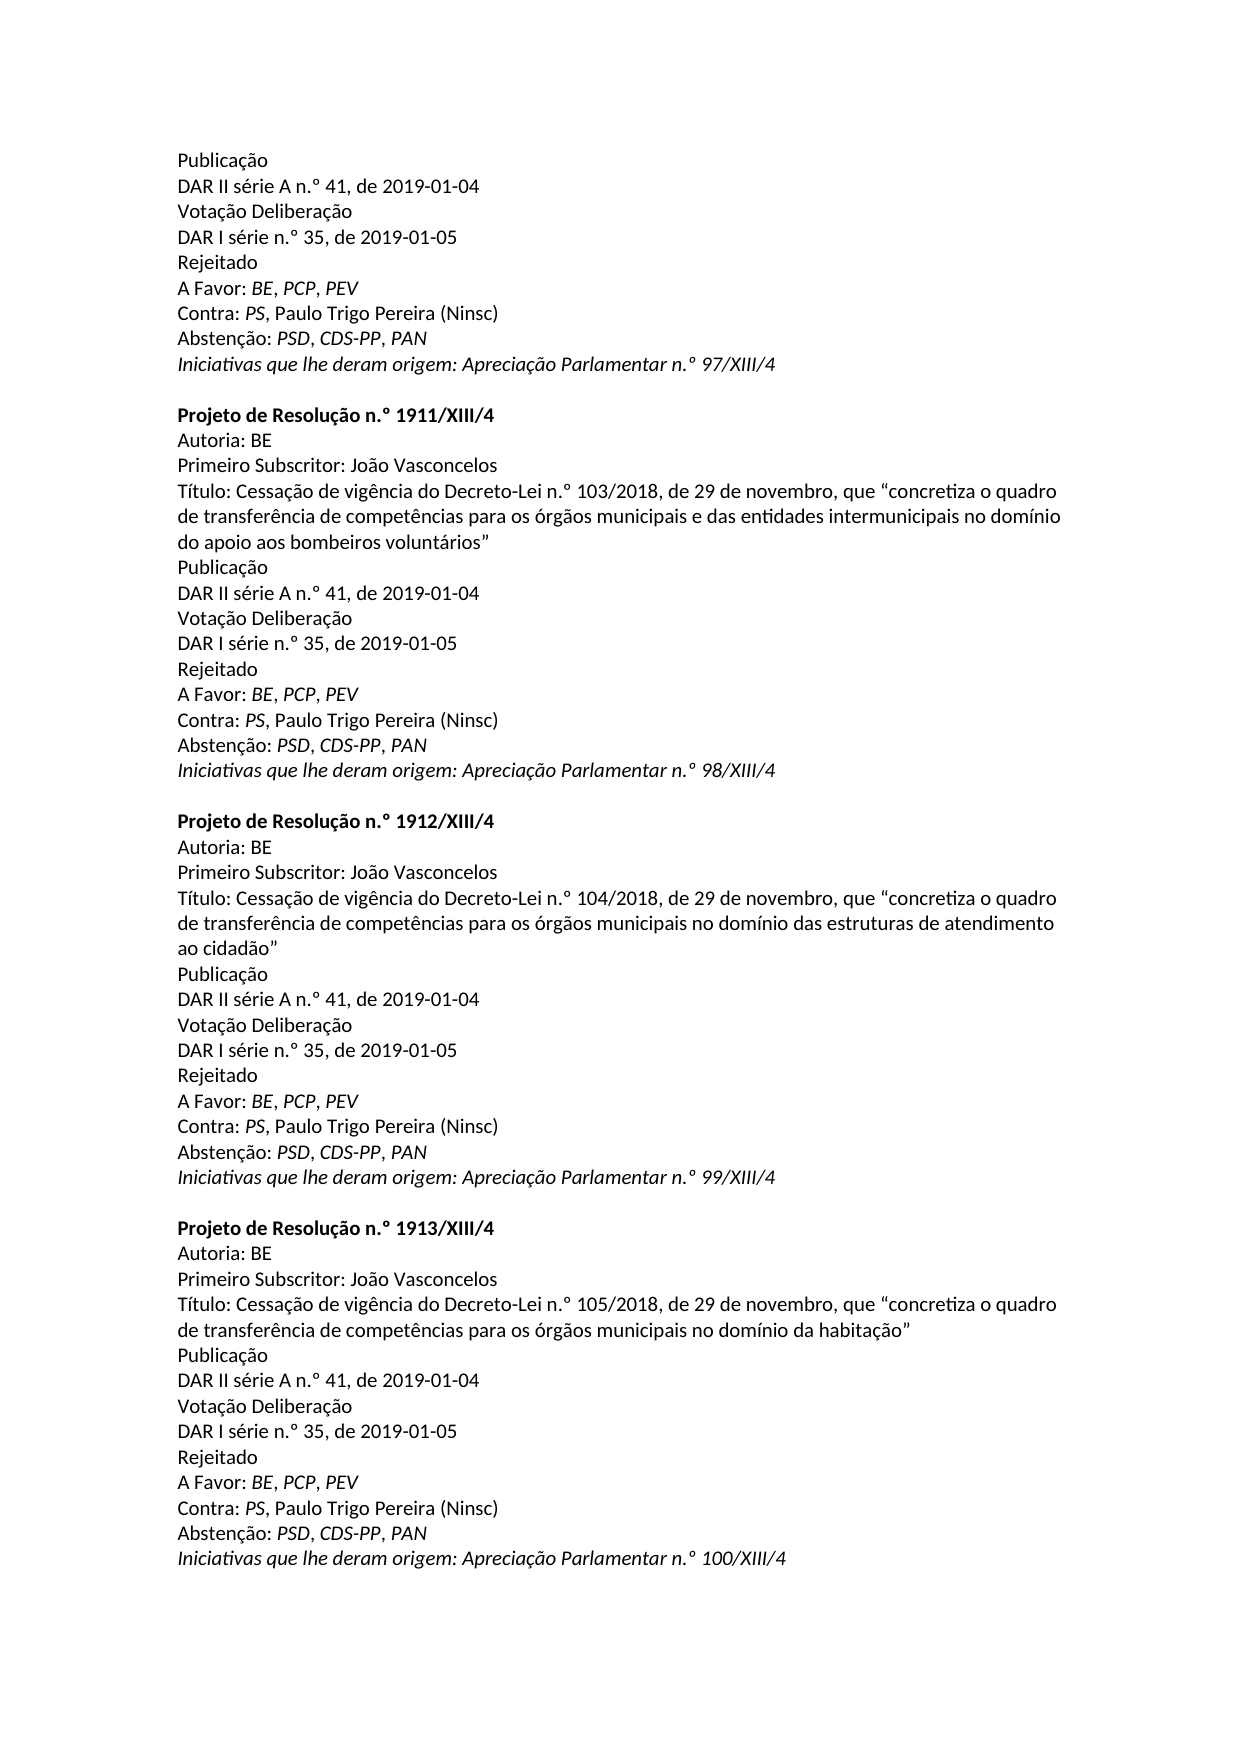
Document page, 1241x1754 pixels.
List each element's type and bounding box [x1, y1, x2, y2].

text [177, 148, 1063, 1596]
